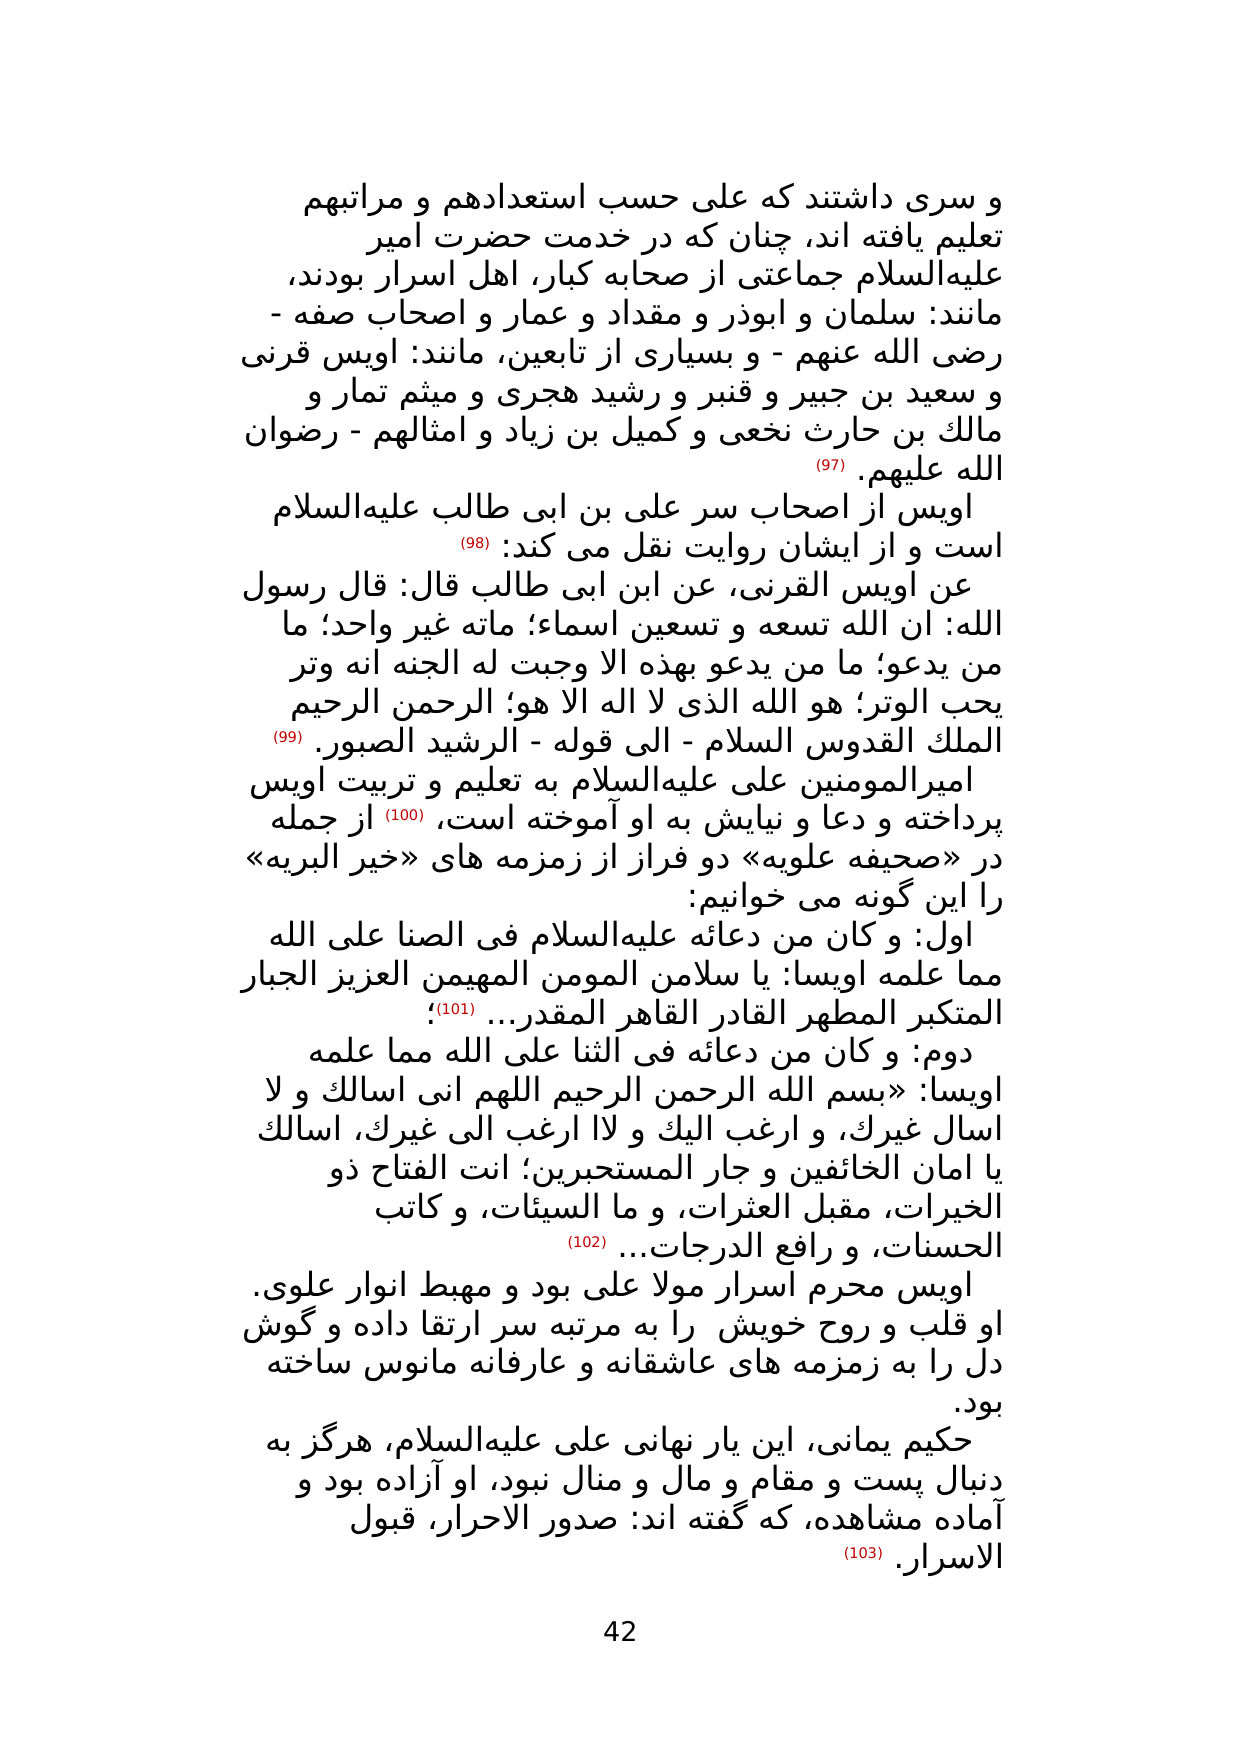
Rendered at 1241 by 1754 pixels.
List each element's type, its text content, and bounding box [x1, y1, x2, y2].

text اميرالمومنين على عليه‌السلام به تعليم و تربيت اويس پرداخته و دعا و نيايش به او آموخته است، (100) از جمله در «صحيفه علويه» دو فراز از زمزمه هاى «خير البريه» را اين گونه مى خوانيم: [236, 760, 1004, 915]
text اويس از اصحاب سر على بن ابى طالب عليه‌السلام است و از ايشان روايت نقل مى كند: (98) [236, 488, 1004, 566]
text اويس محرم اسرار مولا على بود و مهبط انوار علوى. او قلب و روح خويش ‍ را به مرتبه سر ارتقا داده و گوش دل را به زمزمه هاى عاشقانه و عارفانه مانوس ساخته بود. [236, 1265, 1004, 1421]
text حكيم يمانى، اين يار نهانى على عليه‌السلام، هرگز به دنبال پست و مقام و مال و منال نبود، او آزاده بود و آماده مشاهده، كه گفته اند: صدور الاحرار، قبول الاسرار. (103) [236, 1421, 1004, 1576]
text اول: و كان من دعائه عليه‌السلام فى الصنا على الله مما علمه اويسا: يا سلامن المومن المهيمن العزيز الجبار المتكبر المطهر القادر القاهر المقدر... (101)؛ [236, 915, 1004, 1032]
text دوم: و كان من دعائه فى الثنا على الله مما علمه اويسا: «بسم الله الرحمن الرحيم اللهم انى اسالك و لا اسال غيرك، و ارغب اليك و لاا ارغب الى غيرك، اسالك يا امان الخائفين و جار المستحبرين؛ انت الفتاح ذو الخيرات، مقبل العثرات، و ما السيئات، و كاتب الحسنات، و رافع الدرجات... (102) [236, 1032, 1004, 1265]
text عن اويس القرنى، عن ابن ابى طالب قال: قال رسول الله: ان الله تسعه و تسعين اسماء؛ ماته غير واحد؛ ما من يدعو؛ ما من يدعو بهذه الا وجبت له الجنه انه وتر يحب الوتر؛ هو الله الذى لا اله الا هو؛ الرحمن الرحيم الملك القدوس السلام - الى قوله - الرشيد الصبور. (99) [236, 566, 1004, 760]
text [236, 177, 1004, 488]
